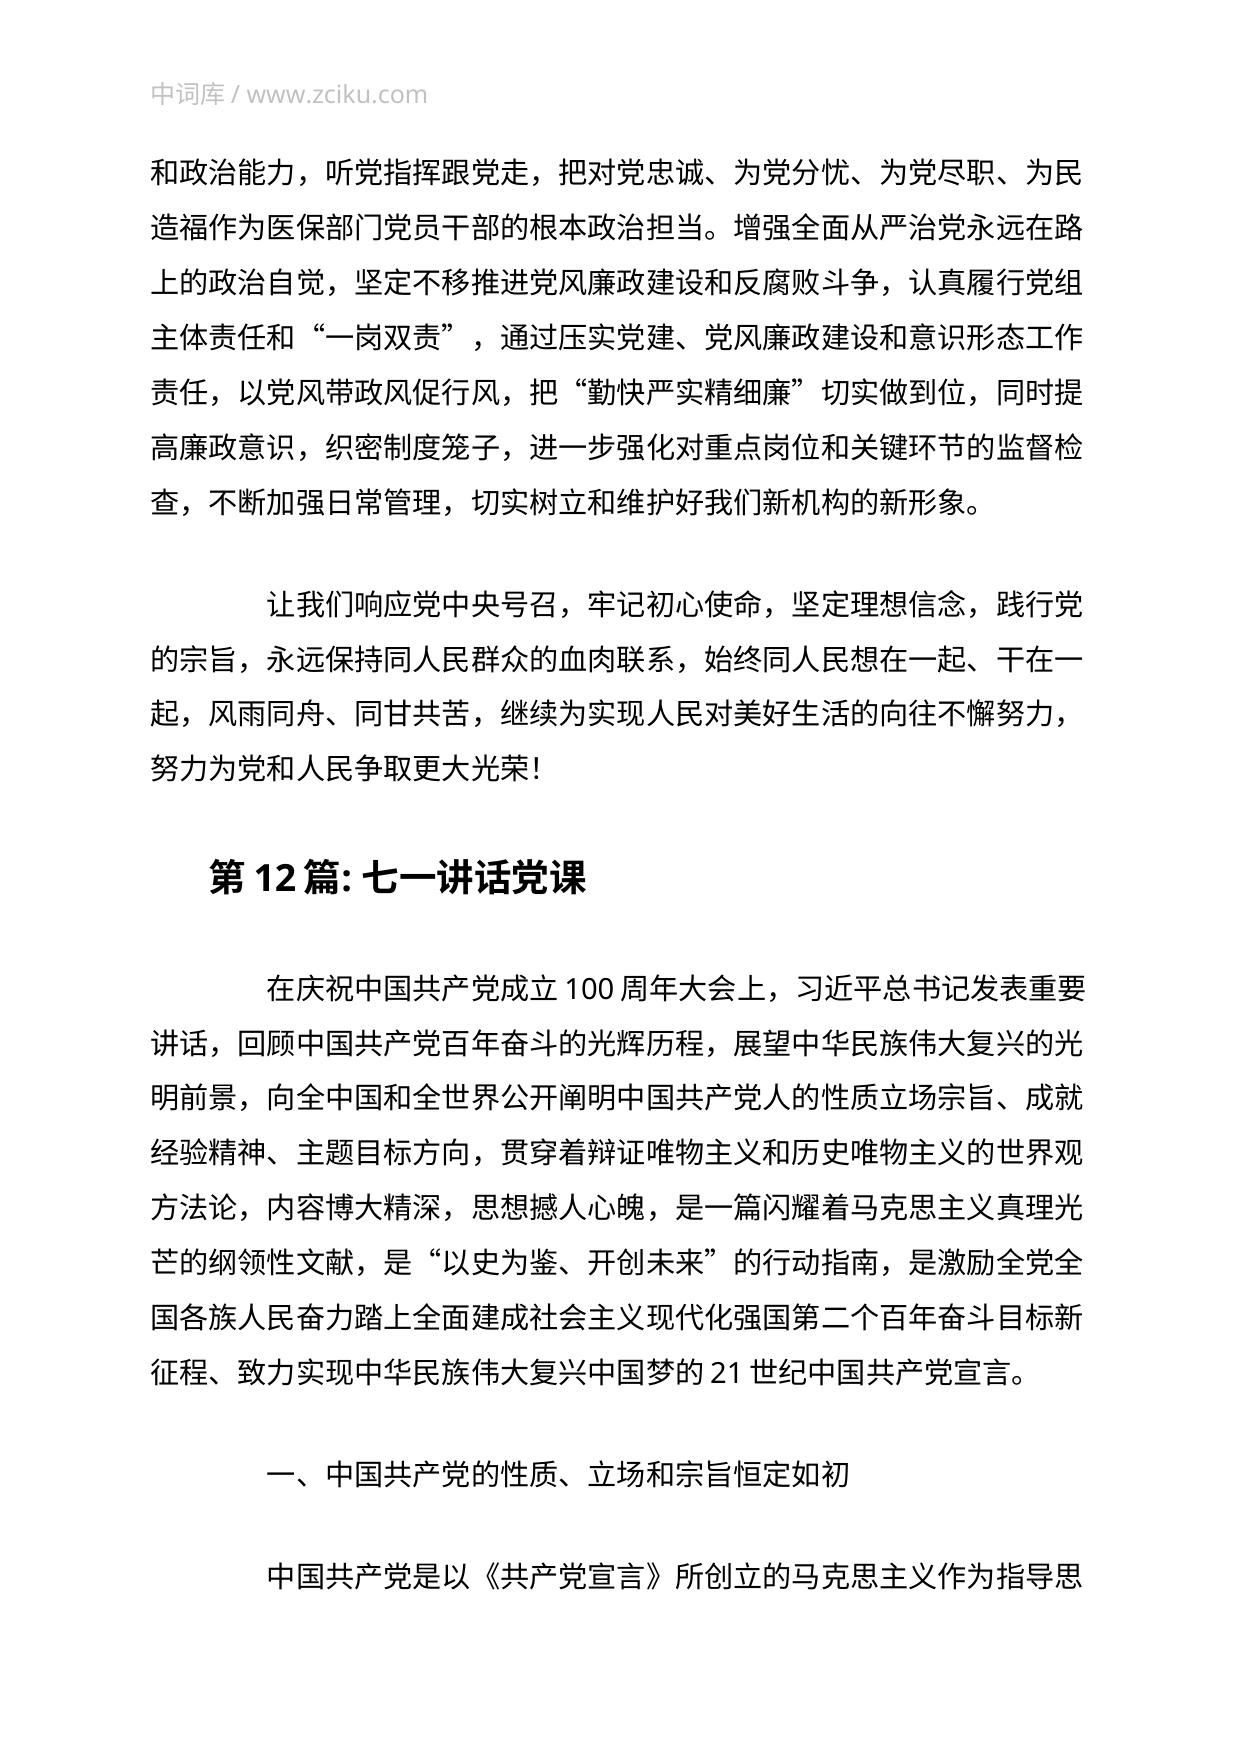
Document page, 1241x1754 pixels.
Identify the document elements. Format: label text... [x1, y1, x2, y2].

text 让我们响应党中央号召，牢记初心使命，坚定理想信念，践行党的宗旨，永远保持同人民群众的血肉联系，始终同人民想在一起、干在一起，风雨同舟、同甘共苦，继续为实现人民对美好生活的向往不懈努力，努力为党和人民争取更大光荣！ [150, 581, 1090, 788]
text 在庆祝中国共产党成立100周年大会上，习近平总书记发表重要讲话，回顾中国共产党百年奋斗的光辉历程，展望中华民族伟大复兴的光明前景，向全中国和全世界公开阐明中国共产党人的性质立场宗旨、成就经验精神、主题目标方向，贯穿着辩证唯物主义和历史唯物主义的世界观方法论，内容博大精深，思想撼人心魄，是一篇闪耀着马克思主义真理光芒的纲领性文献，是“以史为鉴、开创未来”的行动指南，是激励全党全国各族人民奋力踏上全面建成社会主义现代化强国第二个百年奋斗目标新征程、致力实现中华民族伟大复兴中国梦的21世纪中国共产党宣言。 [150, 965, 1090, 1392]
text 一、中国共产党的性质、立场和宗旨恒定如初 [150, 1452, 1090, 1494]
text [150, 1553, 1090, 1596]
text 第12篇: 七一讲话党课 [150, 848, 1090, 902]
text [150, 150, 1090, 522]
